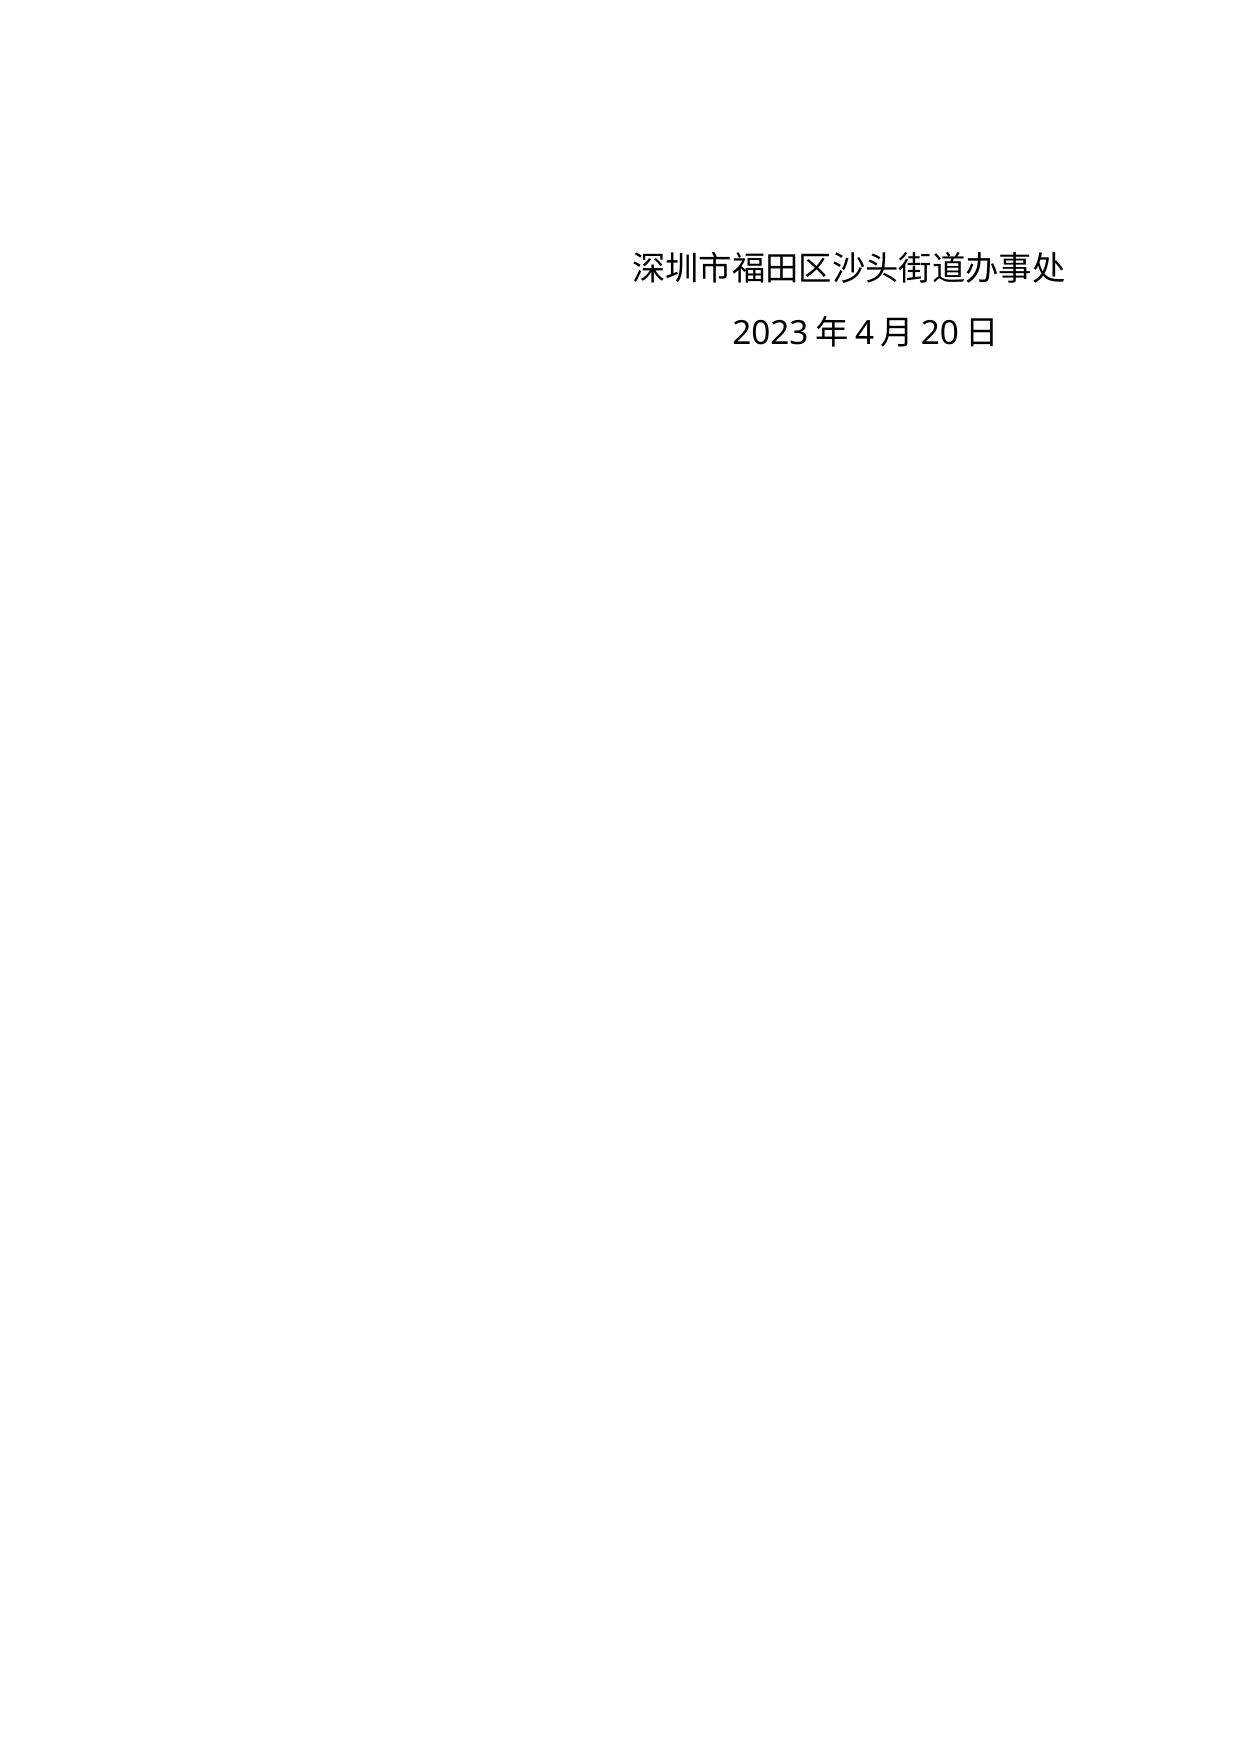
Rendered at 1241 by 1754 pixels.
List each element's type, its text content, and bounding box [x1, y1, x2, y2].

text 2023年4月20日 [165, 298, 1087, 363]
text 深圳市福田区沙头街道办事处 [165, 233, 1087, 298]
